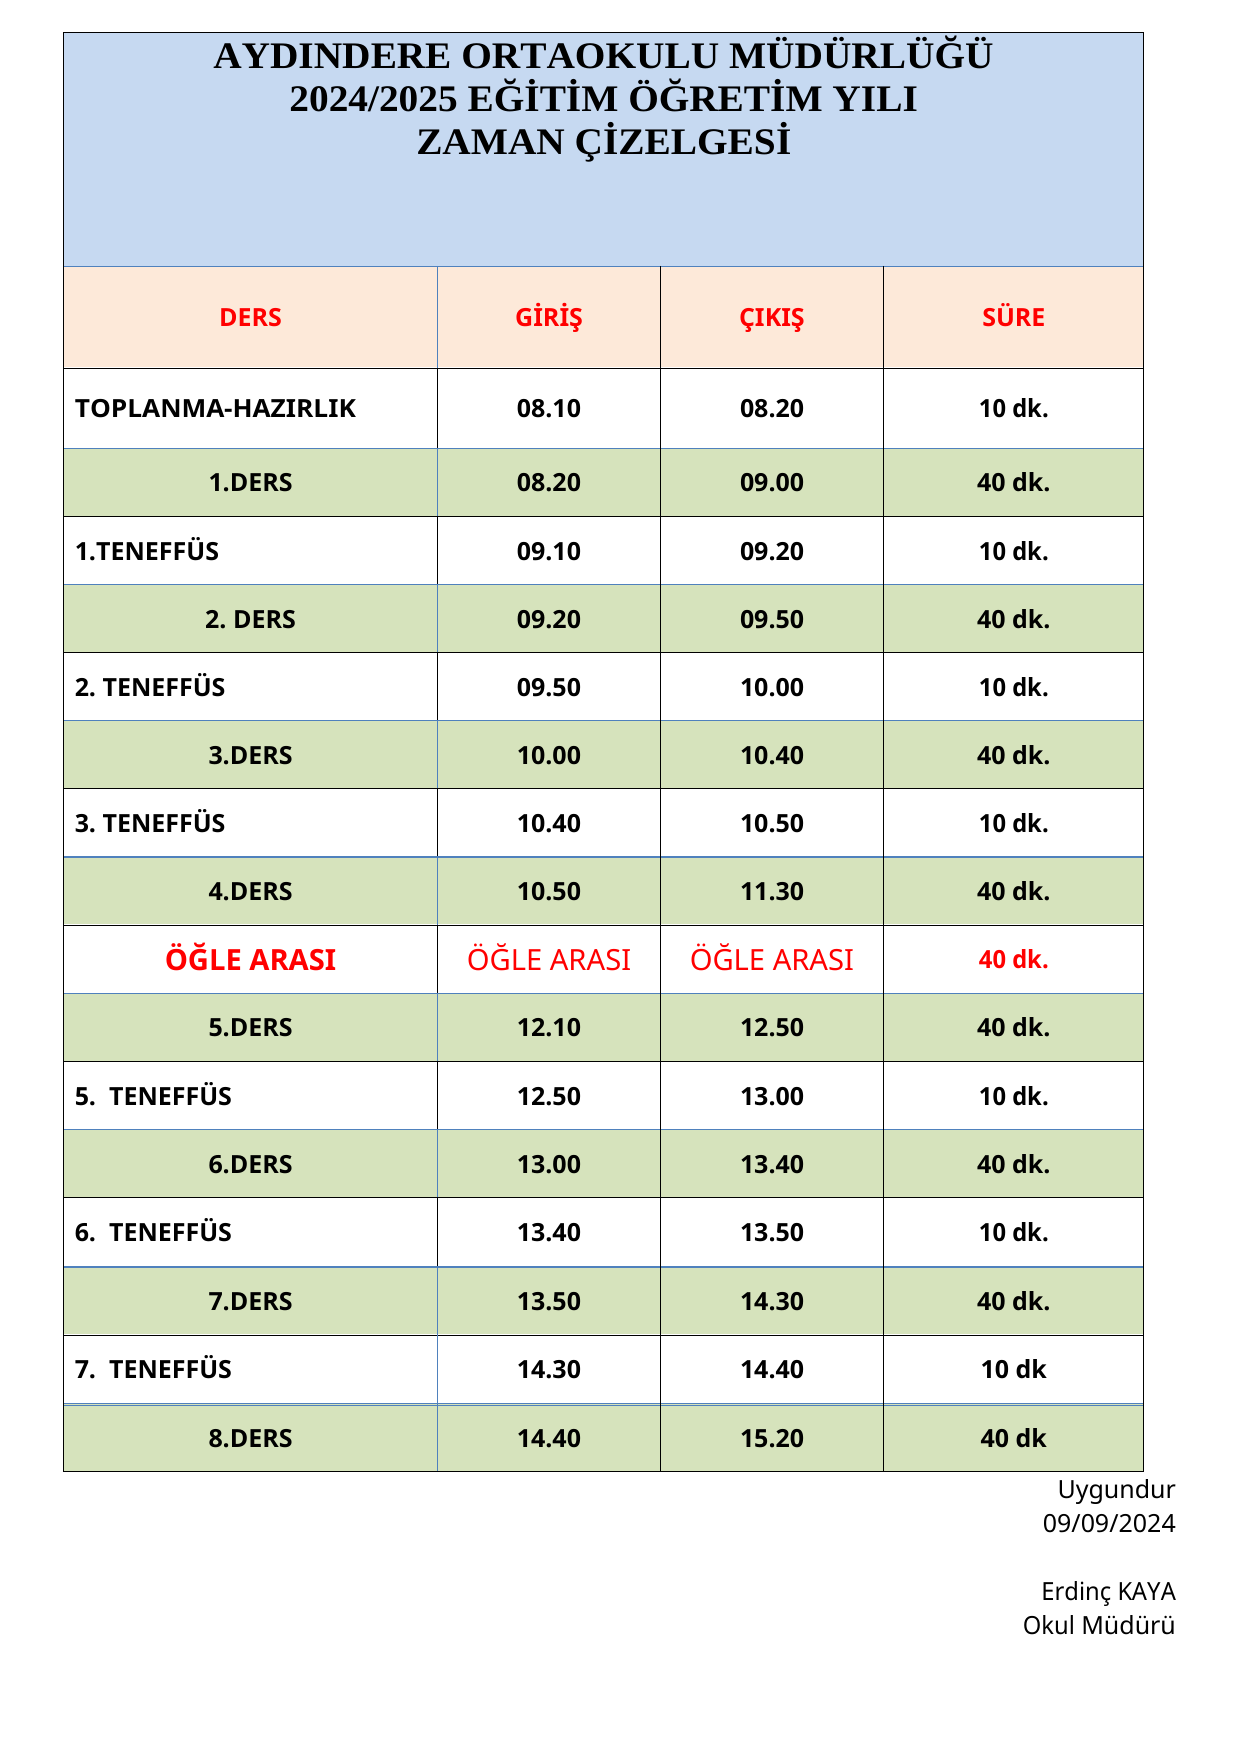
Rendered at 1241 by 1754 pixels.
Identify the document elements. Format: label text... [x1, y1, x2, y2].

table_cell 40 dk. [884, 449, 1143, 516]
table_cell TOPLANMA-HAZIRLIK [64, 369, 437, 447]
table_cell 15.20 [661, 1406, 883, 1471]
table_cell ÖĞLE ARASI [661, 926, 883, 993]
table_cell 5. TENEFFÜS [64, 1062, 437, 1129]
table_cell 11.30 [661, 858, 883, 924]
table_cell 40 dk. [884, 858, 1143, 924]
table_cell 12.50 [438, 1062, 660, 1129]
table_cell 13.40 [438, 1198, 660, 1266]
table_cell 09.10 [438, 517, 660, 584]
table_cell 3.DERS [64, 721, 437, 788]
table_cell 8.DERS [64, 1406, 437, 1471]
table_cell SÜRE [884, 267, 1143, 367]
text Okul Müdürü [75, 1608, 1176, 1642]
table_cell 10 dk. [884, 517, 1143, 584]
table_cell ÖĞLE ARASI [438, 926, 660, 993]
table_cell 09.20 [661, 517, 883, 584]
table_cell 10.50 [661, 789, 883, 856]
table_cell 1.DERS [64, 449, 437, 516]
table_cell 08.20 [661, 369, 883, 447]
table_cell 40 dk. [884, 1268, 1143, 1334]
table_cell 14.40 [438, 1406, 660, 1471]
table_cell 13.50 [661, 1198, 883, 1266]
table_cell 6. TENEFFÜS [64, 1198, 437, 1266]
table_cell 13.00 [438, 1130, 660, 1197]
table_cell 14.30 [661, 1268, 883, 1334]
table_cell 14.30 [438, 1336, 660, 1403]
table_cell 09.20 [438, 585, 660, 652]
table_cell 7. TENEFFÜS [64, 1336, 437, 1403]
table_cell 4.DERS [64, 858, 437, 924]
table_cell 40 dk. [884, 1130, 1143, 1197]
table_cell ÇIKIŞ [661, 267, 883, 367]
table_cell 10.40 [438, 789, 660, 856]
table_cell 40 dk. [884, 994, 1143, 1061]
table_cell 10 dk [884, 1336, 1143, 1403]
table_cell 40 dk. [884, 721, 1143, 788]
table_cell 10 dk. [884, 1062, 1143, 1129]
table_cell 08.20 [438, 449, 660, 516]
text Erdinç KAYA [75, 1574, 1176, 1608]
table_cell 12.10 [438, 994, 660, 1061]
table_cell 2. DERS [64, 585, 437, 652]
table_cell ÖĞLE ARASI [64, 926, 437, 993]
table_cell 40 dk. [884, 926, 1143, 993]
table_header AYDINDERE ORTAOKULU MÜDÜRLÜĞÜ 2024/2025 EĞİTİM ÖĞRETİM YILI ZAMAN ÇİZELGESİ [64, 33, 1143, 266]
table_cell GİRİŞ [438, 267, 660, 367]
table_cell 13.00 [661, 1062, 883, 1129]
table_cell 10 dk. [884, 1198, 1143, 1266]
table_cell 10.40 [661, 721, 883, 788]
table_cell 09.00 [661, 449, 883, 516]
table_cell 13.50 [438, 1268, 660, 1334]
table_cell 09.50 [438, 653, 660, 720]
table_cell 08.10 [438, 369, 660, 447]
table_cell 13.40 [661, 1130, 883, 1197]
table_cell 10.00 [438, 721, 660, 788]
table_cell 14.40 [661, 1336, 883, 1403]
table_cell 5.DERS [64, 994, 437, 1061]
table_cell DERS [64, 267, 437, 367]
table_cell 10.50 [438, 858, 660, 924]
table_cell 10 dk. [884, 653, 1143, 720]
table_cell 10 dk. [884, 789, 1143, 856]
table_cell 12.50 [661, 994, 883, 1061]
table_cell 3. TENEFFÜS [64, 789, 437, 856]
table_cell 1.TENEFFÜS [64, 517, 437, 584]
table_cell 09.50 [661, 585, 883, 652]
text 09/09/2024 [75, 1506, 1176, 1540]
table_cell 7.DERS [64, 1268, 437, 1334]
table_cell 40 dk [884, 1406, 1143, 1471]
table_cell 10.00 [661, 653, 883, 720]
table_cell 10 dk. [884, 369, 1143, 447]
table_cell 2. TENEFFÜS [64, 653, 437, 720]
table_cell 6.DERS [64, 1130, 437, 1197]
text Uygundur [75, 140, 1176, 1506]
table_cell 40 dk. [884, 585, 1143, 652]
